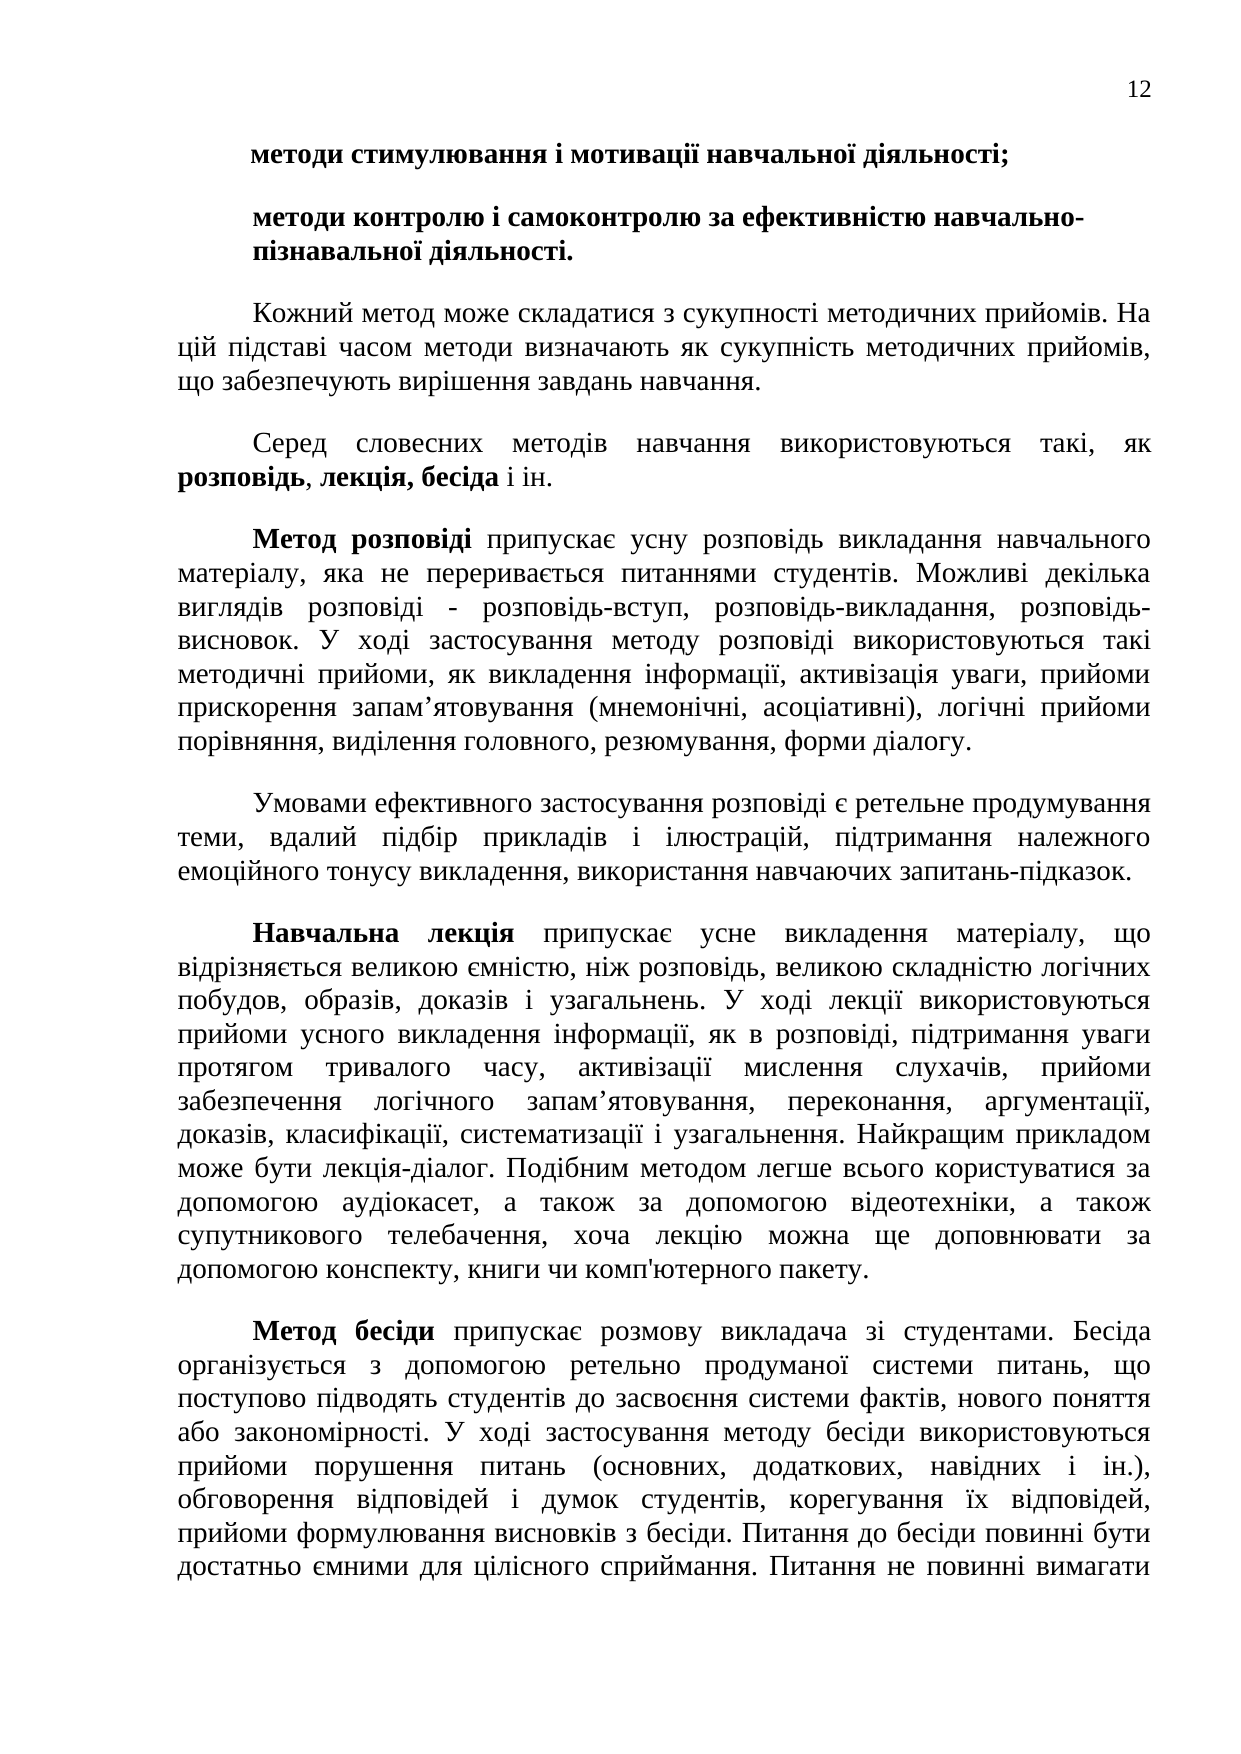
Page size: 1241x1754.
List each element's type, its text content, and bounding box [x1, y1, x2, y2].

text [177, 1313, 1152, 1582]
text Навчальна лекція припускає усне викладення матеріалу, що відрізняється великою ємністю, ніж розповідь, великою складністю логічних побудов, образів, доказів і узагальнень. У ході лекції використовуються прийоми усного викладення інформації, як в розповіді, підтримання уваги протягом тривалого часу, активізації мислення слухачів, прийоми забезпечення логічного запам’ятовування, переконання, аргументації, доказів, класифікації, систематизації і узагальнення. Найкращим прикладом може бути лекція-діалог. Подібним методом легше всього користуватися за допомогою аудіокасет, а також за допомогою відеотехніки, а також супутникового телебачення, хоча лекцію можна ще доповнювати за допомогою конспекту, книги чи комп'ютерного пакету. [177, 915, 1152, 1284]
text Умовами ефективного застосування розповіді є ретельне продумування теми, вдалий підбір прикладів і ілюстрацій, підтримання належного емоційного тонусу викладення, використання навчаючих запитань-підказок. [177, 786, 1152, 886]
text методи стимулювання і мотивації навчальної діяльності; [177, 137, 1152, 170]
text Метод розповіді припускає усну розповідь викладання навчального матеріалу, яка не переривається питаннями студентів. Можливі декілька виглядів розповіді - розповідь-вступ, розповідь-викладання, розповідь-висновок. У ході застосування методу розповіді використовуються такі методичні прийоми, як викладення інформації, активізація уваги, прийоми прискорення запам’ятовування (мнемонічні, асоціативні), логічні прийоми порівняння, виділення головного, резюмування, форми діалогу. [177, 522, 1152, 756]
text Кожний метод може складатися з сукупності методичних прийомів. На цій підставі часом методи визначають як сукупність методичних прийомів, що забезпечують вирішення завдань навчання. [177, 296, 1152, 396]
text методи контролю і самоконтролю за ефективністю навчально-пізнавальної діяльності. [252, 199, 1152, 266]
text Серед словесних методів навчання використовуються такі, як розповідь, лекція, бесіда і ін. [177, 425, 1152, 492]
